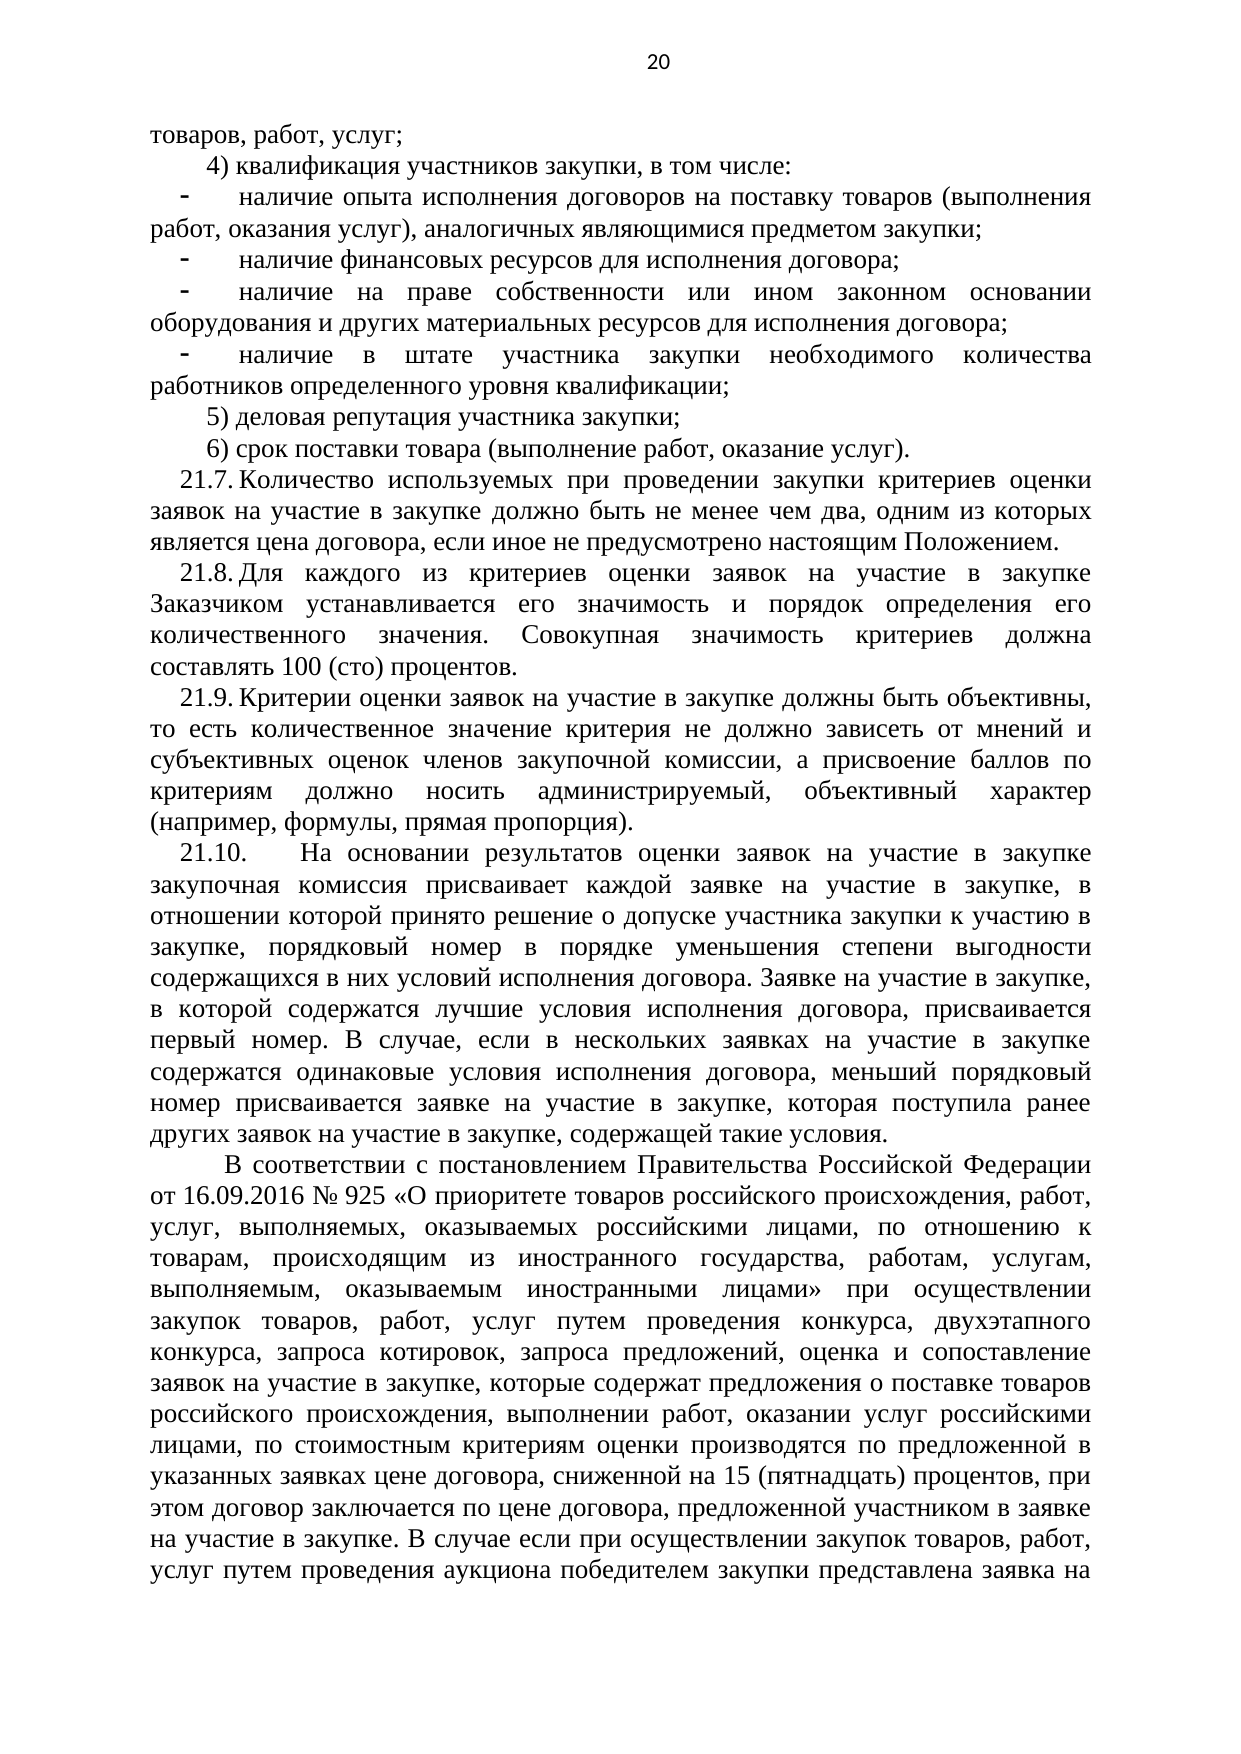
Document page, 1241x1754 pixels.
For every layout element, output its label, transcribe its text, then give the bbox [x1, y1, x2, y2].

list Критерии оценки заявок на участие в закупке должны быть объективны, то есть количественное значение критерия не должно зависеть от мнений и субъективных оценок членов закупочной комиссии, а присвоение баллов по критериям должно носить администрируемый, объективный характер (например, формулы, прямая пропорция). [150, 681, 1092, 837]
text 5) деловая репутация участника закупки; [150, 401, 1092, 432]
list наличие на праве собственности или ином законном основании оборудования и других материальных ресурсов для исполнения договора; [150, 275, 1092, 338]
list На основании результатов оценки заявок на участие в закупке закупочная комиссия присваивает каждой заявке на участие в закупке, в отношении которой принято решение о допуске участника закупки к участию в закупке, порядковый номер в порядке уменьшения степени выгодности содержащихся в них условий исполнения договора. Заявке на участие в закупке, в которой содержатся лучшие условия исполнения договора, присваивается первый номер. В случае, если в нескольких заявках на участие в закупке содержатся одинаковые условия исполнения договора, меньший порядковый номер присваивается заявке на участие в закупке, которая поступила ранее других заявок на участие в закупке, содержащей такие условия. [150, 837, 1092, 1148]
list наличие в штате участника закупки необходимого количества работников определенного уровня квалификации; [150, 338, 1092, 401]
list наличие финансовых ресурсов для исполнения договора; [150, 243, 1092, 275]
list Количество используемых при проведении закупки критериев оценки заявок на участие в закупке должно быть не менее чем два, одним из которых является цена договора, если иное не предусмотрено настоящим Положением. [150, 463, 1092, 556]
list наличие опыта исполнения договоров на поставку товаров (выполнения работ, оказания услуг), аналогичных являющимися предметом закупки; [150, 180, 1092, 243]
text 6) срок поставки товара (выполнение работ, оказание услуг). [150, 432, 1092, 463]
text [150, 118, 1092, 149]
list Для каждого из критериев оценки заявок на участие в закупке Заказчиком устанавливается его значимость и порядок определения его количественного значения. Совокупная значимость критериев должна составлять 100 (сто) процентов. [150, 556, 1092, 681]
text 4) квалификация участников закупки, в том числе: [150, 149, 1092, 180]
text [150, 1148, 1092, 1584]
